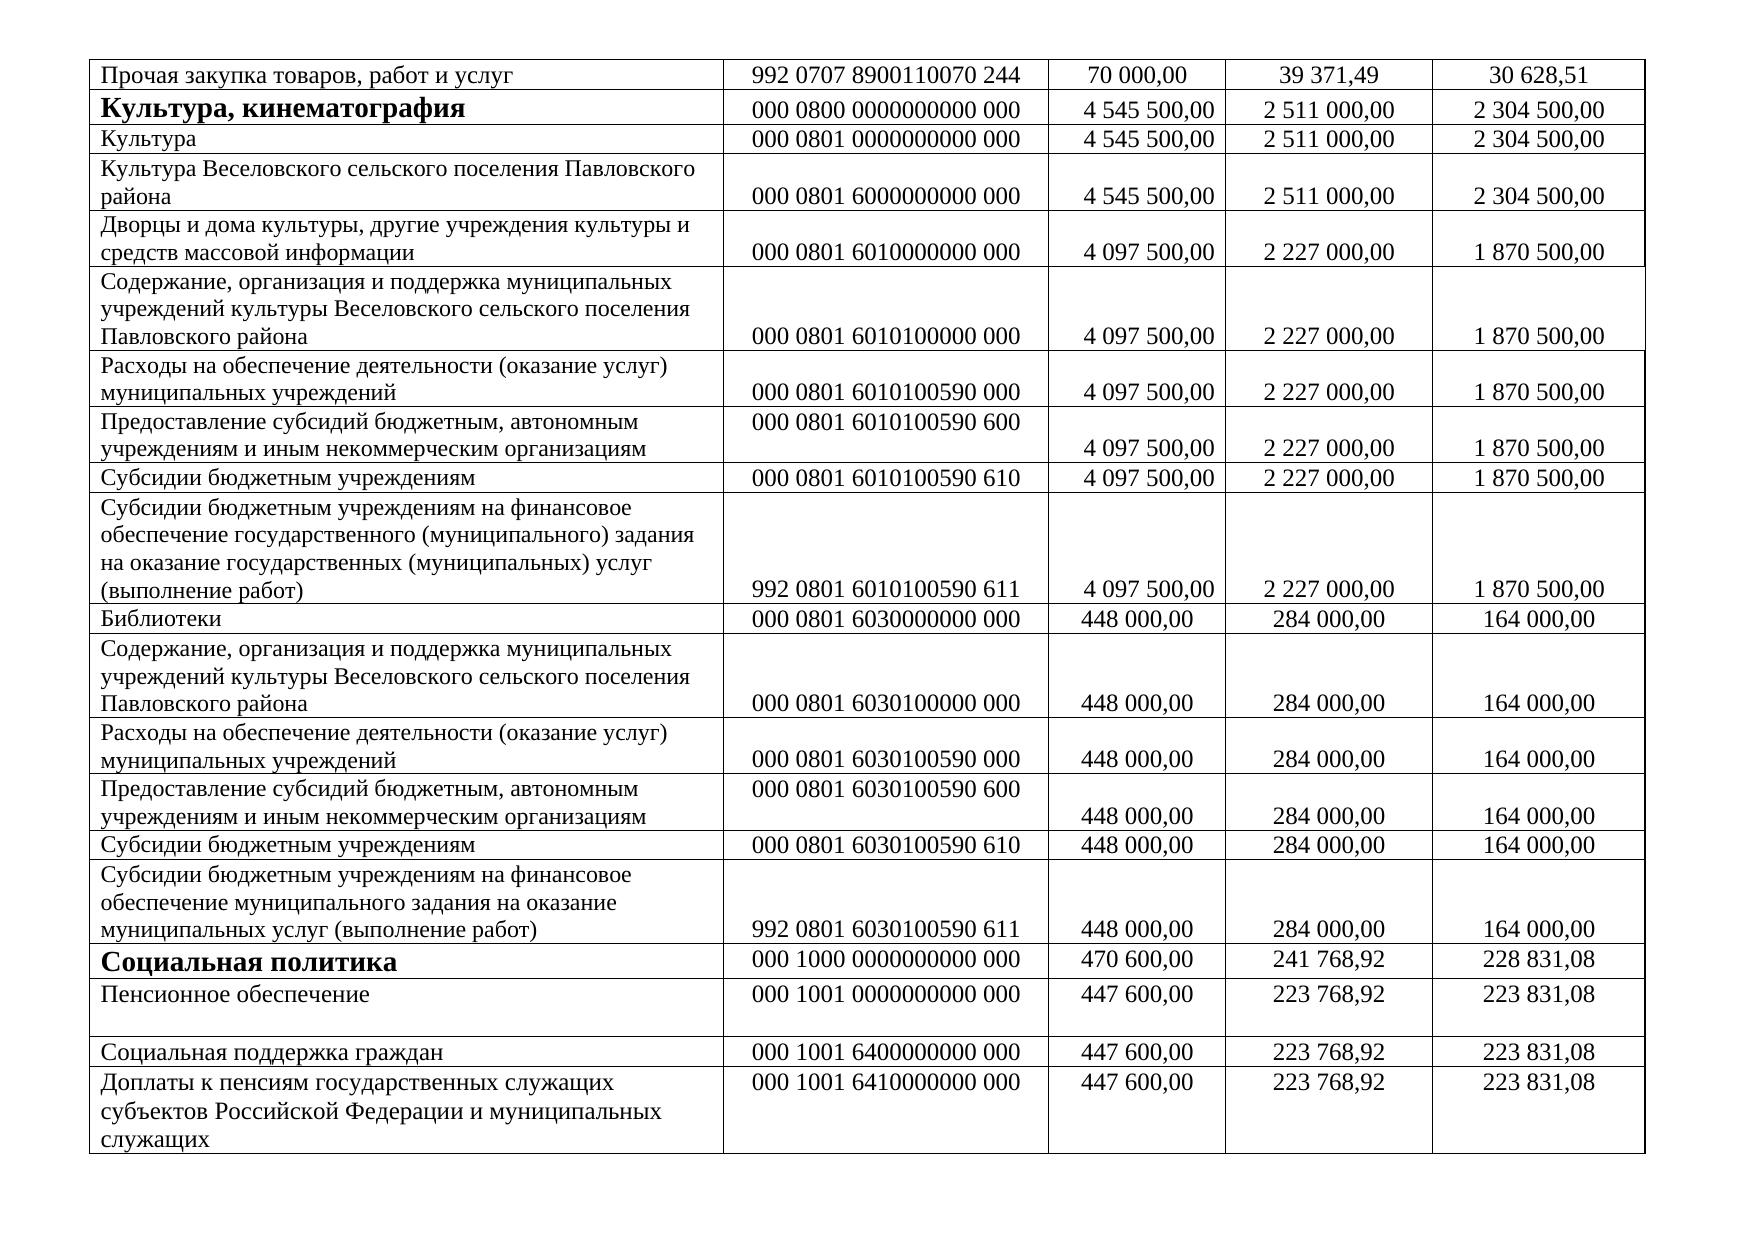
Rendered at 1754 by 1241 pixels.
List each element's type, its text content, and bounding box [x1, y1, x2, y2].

table_cell 4 097 500,00 [1049, 211, 1225, 266]
table_cell 447 600,00 [1049, 1067, 1225, 1153]
table_cell 1 870 500,00 [1433, 267, 1645, 349]
table_cell Пенсионное обеспечение [90, 979, 723, 1036]
table_cell 2 511 000,00 [1226, 154, 1432, 209]
table_cell 2 227 000,00 [1226, 267, 1432, 349]
table_cell 2 227 000,00 [1226, 211, 1432, 266]
table_cell 164 000,00 [1433, 604, 1644, 633]
table_cell 4 097 500,00 [1049, 351, 1225, 406]
table_cell 000 1000 0000000000 000 [724, 944, 1048, 978]
table_cell Дворцы и дома культуры, другие учреждения культуры и средств массовой информации [90, 211, 723, 266]
table_cell 39 371,49 [1226, 60, 1432, 89]
table_cell Доплаты к пенсиям государственных служащих субъектов Российской Федерации и муниципальных служащих [90, 1067, 723, 1153]
table_cell 000 0801 6010100000 000 [724, 267, 1048, 349]
table_cell Социальная политика [90, 944, 723, 978]
table_cell 164 000,00 [1433, 831, 1644, 859]
table_cell 2 227 000,00 [1226, 351, 1432, 406]
table_cell Субсидии бюджетным учреждениям [90, 831, 723, 859]
table_cell 4 097 500,00 [1049, 463, 1225, 492]
table_cell 284 000,00 [1226, 718, 1432, 773]
table_cell 448 000,00 [1049, 860, 1225, 943]
table_cell 2 511 000,00 [1226, 125, 1432, 153]
table_cell 284 000,00 [1226, 604, 1432, 633]
table_cell 223 768,92 [1226, 1037, 1432, 1066]
table_cell 2 304 500,00 [1433, 125, 1644, 153]
table_cell 2 227 000,00 [1226, 463, 1432, 492]
table_cell 284 000,00 [1226, 634, 1432, 717]
table_cell 992 0801 6010100590 611 [724, 493, 1048, 603]
table_cell 4 097 500,00 [1049, 267, 1225, 349]
table_cell 1 870 500,00 [1433, 493, 1644, 603]
table_cell 992 0801 6030100590 611 [724, 860, 1048, 943]
table_cell 284 000,00 [1226, 860, 1432, 943]
table_cell Предоставление субсидий бюджетным, автономным учреждениям и иным некоммерческим организациям [90, 407, 723, 462]
table_cell 164 000,00 [1433, 860, 1644, 943]
table_cell 000 0801 6000000000 000 [724, 154, 1048, 209]
table_cell 992 0707 8900110070 244 [724, 60, 1048, 89]
table_cell 000 0801 0000000000 000 [724, 125, 1048, 153]
table_cell 000 0801 6030100590 610 [724, 831, 1048, 859]
table_cell 000 0801 6010100590 610 [724, 463, 1048, 492]
table_cell Культура Веселовского сельского поселения Павловского района [90, 154, 723, 209]
table_cell 4 545 500,00 [1049, 125, 1225, 153]
table_cell 223 831,08 [1433, 1067, 1644, 1153]
table_cell 2 304 500,00 [1433, 90, 1644, 123]
table_cell Субсидии бюджетным учреждениям на финансовое обеспечение государственного (муниципального) задания на оказание государственных (муниципальных) услуг (выполнение работ) [90, 493, 723, 603]
table_cell 000 0801 6010100590 600 [724, 407, 1048, 462]
table_cell 448 000,00 [1049, 774, 1225, 829]
table_cell 000 0801 6010100590 000 [724, 351, 1048, 406]
table_cell 223 768,92 [1226, 1067, 1432, 1153]
table_cell 284 000,00 [1226, 831, 1432, 859]
table_cell 470 600,00 [1049, 944, 1225, 978]
table_cell 70 000,00 [1049, 60, 1225, 89]
table_cell 4 097 500,00 [1049, 407, 1225, 462]
table_cell Социальная поддержка граждан [90, 1037, 723, 1066]
table_cell 000 0801 6030000000 000 [724, 604, 1048, 633]
table_cell 000 0801 6030100590 000 [724, 718, 1048, 773]
table_cell 223 831,08 [1433, 979, 1644, 1036]
table_cell 448 000,00 [1049, 634, 1225, 717]
table_cell 30 628,51 [1433, 60, 1644, 89]
table_cell 228 831,08 [1433, 944, 1644, 978]
table_cell 4 097 500,00 [1049, 493, 1225, 603]
table_cell 448 000,00 [1049, 718, 1225, 773]
table_cell Культура, кинематография [90, 90, 723, 123]
table_cell 2 304 500,00 [1433, 154, 1644, 209]
table_cell 448 000,00 [1049, 831, 1225, 859]
table_cell 000 1001 0000000000 000 [724, 979, 1048, 1036]
table_cell Расходы на обеспечение деятельности (оказание услуг) муниципальных учреждений [90, 351, 723, 406]
table_cell 1 870 500,00 [1433, 407, 1644, 462]
table_cell 164 000,00 [1433, 718, 1644, 773]
table_cell Расходы на обеспечение деятельности (оказание услуг) муниципальных учреждений [90, 718, 723, 773]
table_cell 241 768,92 [1226, 944, 1432, 978]
table_cell 223 768,92 [1226, 979, 1432, 1036]
table_cell 000 0800 0000000000 000 [724, 90, 1048, 123]
table_cell Библиотеки [90, 604, 723, 633]
table_cell 284 000,00 [1226, 774, 1432, 829]
table_cell 447 600,00 [1049, 1037, 1225, 1066]
table_cell 223 831,08 [1433, 1037, 1644, 1066]
table_cell Субсидии бюджетным учреждениям [90, 463, 723, 492]
table_cell Содержание, организация и поддержка муниципальных учреждений культуры Веселовского сельского поселения Павловского района [90, 267, 723, 349]
table_cell 000 0801 6030100590 600 [724, 774, 1048, 829]
table_cell Содержание, организация и поддержка муниципальных учреждений культуры Веселовского сельского поселения Павловского района [90, 634, 723, 717]
table_cell 164 000,00 [1433, 774, 1644, 829]
table_cell 448 000,00 [1049, 604, 1225, 633]
table_cell Культура [90, 125, 723, 153]
table_cell 1 870 500,00 [1433, 211, 1644, 266]
table_cell 447 600,00 [1049, 979, 1225, 1036]
table_cell 4 545 500,00 [1049, 154, 1225, 209]
table_cell Прочая закупка товаров, работ и услуг [90, 60, 723, 89]
table_cell Субсидии бюджетным учреждениям на финансовое обеспечение муниципального задания на оказание муниципальных услуг (выполнение работ) [90, 860, 723, 943]
table_cell Предоставление субсидий бюджетным, автономным учреждениям и иным некоммерческим организациям [90, 774, 723, 829]
table_cell 1 870 500,00 [1433, 351, 1644, 406]
table_cell 000 0801 6030100000 000 [724, 634, 1048, 717]
table_cell 2 511 000,00 [1226, 90, 1432, 123]
table_cell 2 227 000,00 [1226, 407, 1432, 462]
table_cell 164 000,00 [1433, 634, 1644, 717]
table_cell 2 227 000,00 [1226, 493, 1432, 603]
table_cell 000 1001 6410000000 000 [724, 1067, 1048, 1153]
table_cell 000 0801 6010000000 000 [724, 211, 1048, 266]
table_cell 4 545 500,00 [1049, 90, 1225, 123]
table_cell 1 870 500,00 [1433, 463, 1644, 492]
table_cell 000 1001 6400000000 000 [724, 1037, 1048, 1066]
